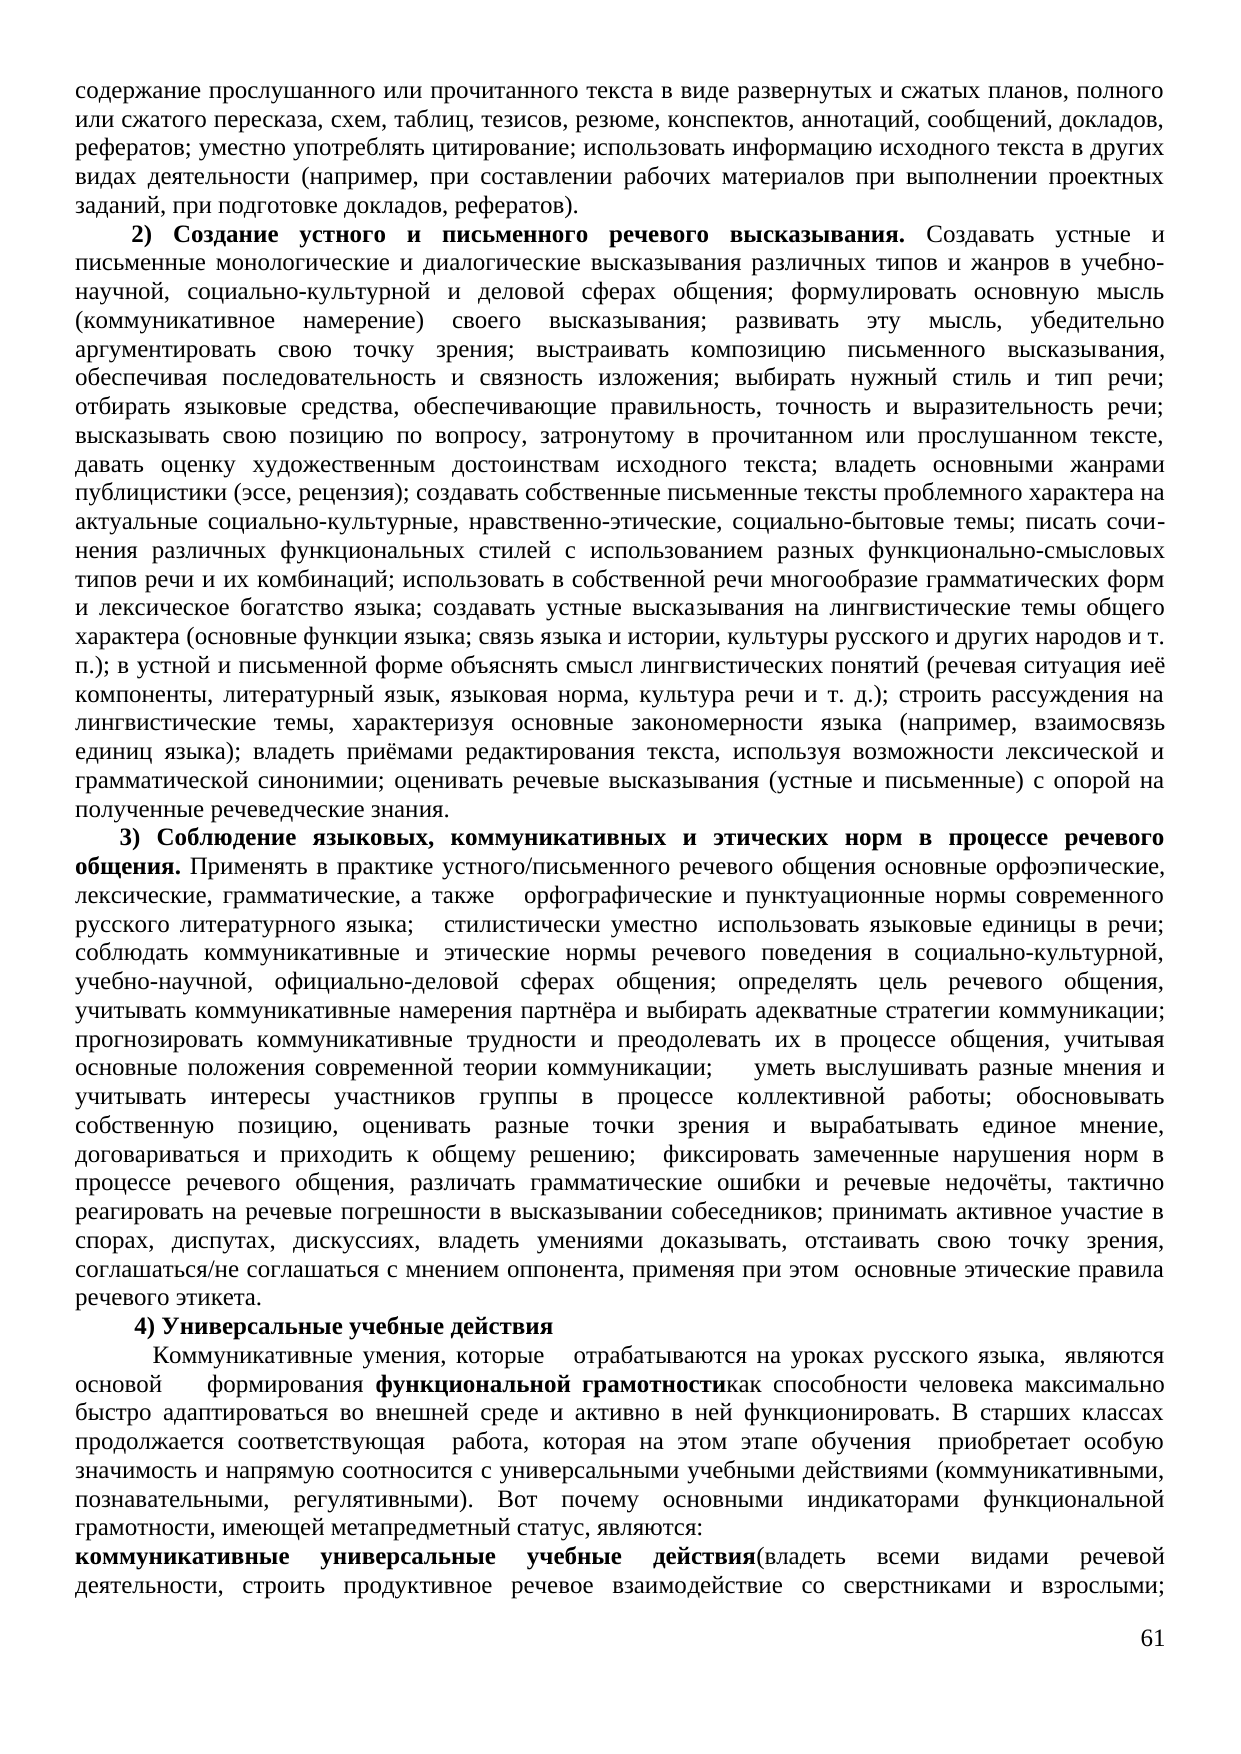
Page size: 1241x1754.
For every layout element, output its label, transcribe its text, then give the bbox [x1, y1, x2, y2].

text 3) Соблюдение языковых, коммуникативных и этических норм в процессе речевого общения. Применять в практике устного/письменного речевого общения основные орфоэпические, лексические, грамматические, а также орфографические и пунктуационные нормы современного русского литературного языка; стилистически уместно использовать языковые единицы в речи; соблюдать коммуникативные и этические нормы речевого поведения в социально-культурной, учебно-научной, официально-деловой сферах общения; определять цель речевого общения, учитывать коммуникативные намерения партнёра и выбирать адекватные стратегии коммуникации; прогнозировать коммуникативные трудности и преодолевать их в процессе общения, учитывая основные положения современной теории коммуникации; уметь выслушивать разные мнения и учитывать интересы участников группы в процессе коллективной работы; обосновывать собственную позицию, оценивать разные точки зрения и вырабатывать единое мнение, договариваться и приходить к общему решению; фиксировать замеченные нарушения норм в процессе речевого общения, различать грамматические ошибки и речевые недочёты, тактично реагировать на речевые погрешности в высказывании собеседников; принимать активное участие в спорах, диспутах, дискуссиях, владеть умениями доказывать, отстаивать свою точку зрения, соглашаться/не соглашаться с мнением оппонента, применяя при этом основные этические правила речевого этикета. [75, 822, 1165, 1311]
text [75, 75, 1165, 219]
text 2) Создание устного и письменного речевого высказывания. Создавать устные и письменные монологические и диалогические высказывания различных типов и жанров в учебно-научной, социально-культурной и деловой сферах общения; формулировать основную мысль (коммуникативное намерение) своего высказывания; развивать эту мысль, убедительно аргументировать свою точку зрения; выстраивать композицию письменного высказывания, обеспечивая последовательность и связность изложения; выбирать нужный стиль и тип речи; отбирать языковые средства, обеспечивающие правильность, точность и выразительность речи; высказывать свою позицию по вопросу, затронутому в прочитанном или прослушанном тексте, давать оценку художественным достоинствам исходного текста; владеть основными жанрами публицистики (эссе, рецензия); создавать собственные письменные тексты проблемного характера на актуальные социально-культурные, нравственно-этические, социально-бытовые темы; писать сочинения различных функциональных стилей с использованием разных функционально-смысловых типов речи и их комбинаций; использовать в собственной речи многообразие грамматических форм и лексическое богатство языка; создавать устные высказывания на лингвистические темы общего характера (основные функции языка; связь языка и истории, культуры русского и других народов и т. п.); в устной и письменной форме объяснять смысл лингвистических понятий (речевая ситуация иеё компоненты, литературный язык, языковая норма, культура речи и т. д.); строить рассуждения на лингвистические темы, характеризуя основные закономерности языка (например, взаимосвязь единиц языка); владеть приёмами редактирования текста, используя возможности лексической и грамматической синонимии; оценивать речевые высказывания (устные и письменные) с опорой на полученные речеведческие знания. [75, 219, 1165, 822]
text Коммуникативные умения, которые отрабатываются на уроках русского языка, являются основой формирования функциональной грамотностикак способности человека максимально быстро адаптироваться во внешней среде и активно в ней функционировать. В старших классах продолжается соответствующая работа, которая на этом этапе обучения приобретает особую значимость и напрямую соотносится с универсальными учебными действиями (коммуникативными, познавательными, регулятивными). Вот почему основными индикаторами функциональной грамотности, имеющей метапредметный статус, являются: [75, 1340, 1165, 1541]
text 4) Универсальные учебные действия [134, 1311, 1165, 1340]
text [75, 1541, 1165, 1599]
